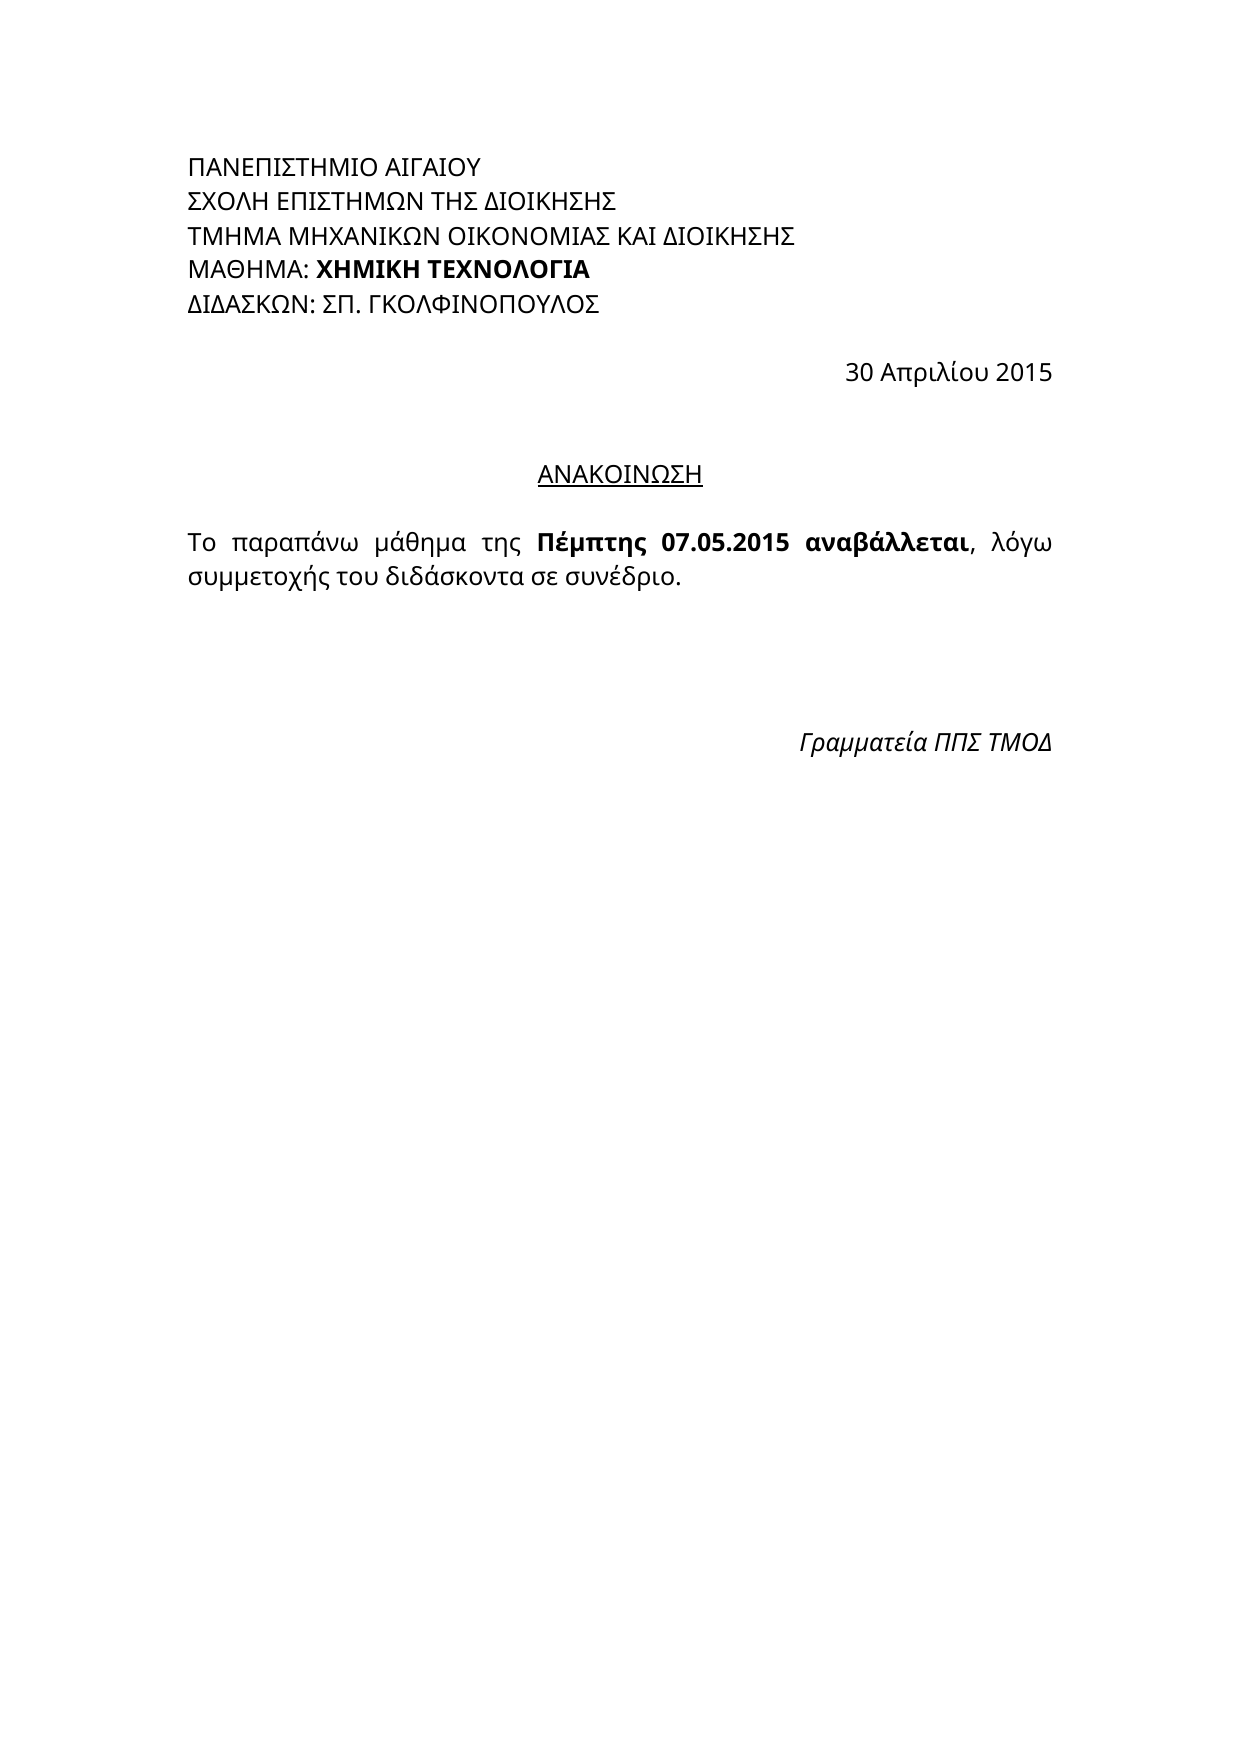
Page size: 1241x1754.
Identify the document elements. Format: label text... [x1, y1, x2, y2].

text ΔΙΔΑΣΚΩΝ: ΣΠ. ΓΚΟΛΦΙΝΟΠΟΥΛΟΣ [187, 286, 1053, 320]
text ΠΑΝΕΠΙΣΤΗΜΙΟ ΑΙΓΑΙΟΥ [187, 150, 1053, 184]
text ΜΑΘΗΜΑ: ΧΗΜΙΚΗ ΤΕΧΝΟΛΟΓΙΑ [187, 252, 1053, 286]
text 30 Απριλίου 2015 [187, 354, 1053, 388]
text ΑΝΑΚΟΙΝΩΣΗ [187, 457, 1053, 491]
text ΣΧΟΛΗ ΕΠΙΣΤΗΜΩΝ ΤΗΣ ΔΙΟΙΚΗΣΗΣ [187, 184, 1053, 218]
text Γραμματεία ΠΠΣ ΤΜΟΔ [187, 724, 1053, 758]
text ΤΜΗΜΑ ΜΗΧΑΝΙΚΩΝ ΟΙΚΟΝΟΜΙΑΣ ΚΑΙ ΔΙΟΙΚΗΣΗΣ [187, 218, 1053, 252]
text Το παραπάνω μάθημα της Πέμπτης 07.05.2015 αναβάλλεται, λόγω συμμετοχής του διδάσκοντα σε συνέδριο. [187, 525, 1053, 593]
